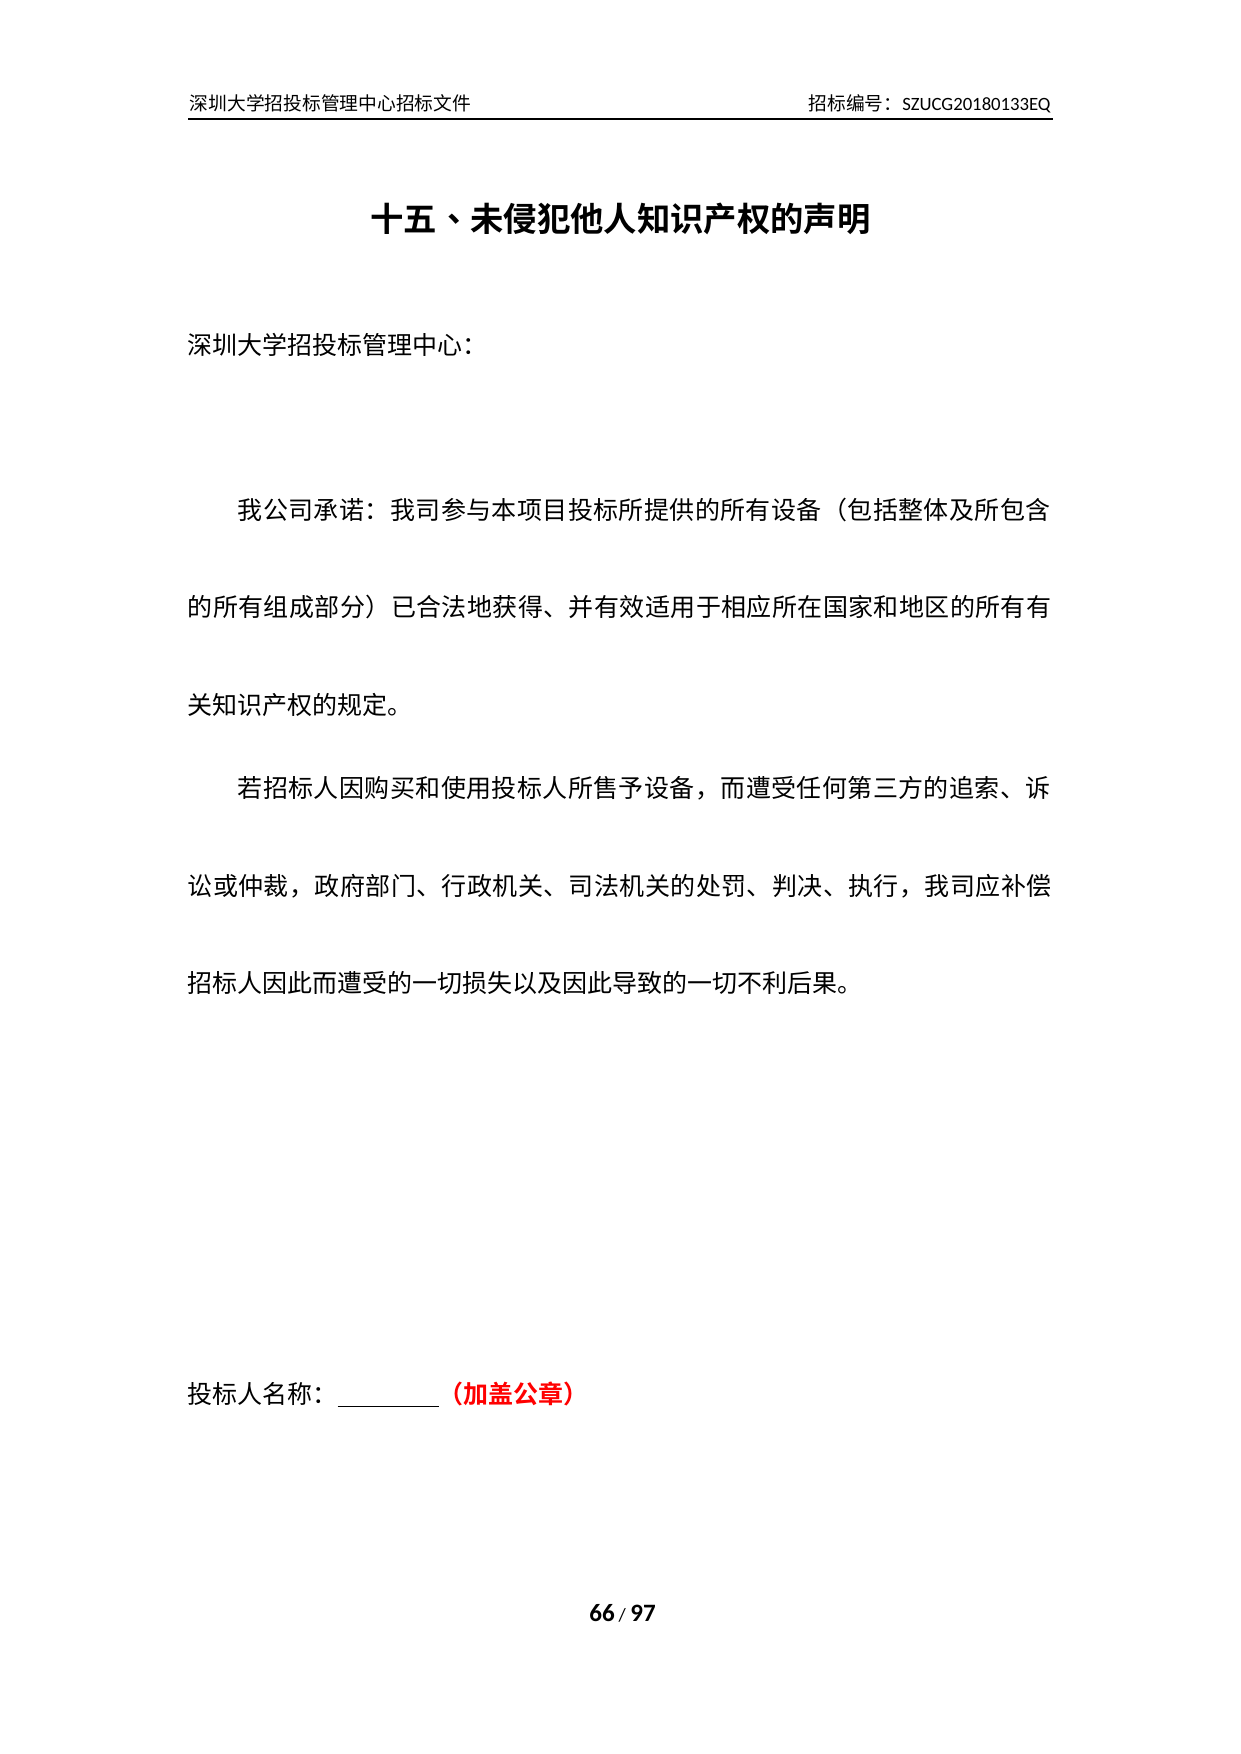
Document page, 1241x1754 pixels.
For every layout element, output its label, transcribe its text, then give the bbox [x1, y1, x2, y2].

text 我公司承诺：我司参与本项目投标所提供的所有设备（包括整体及所包含的所有组成部分）已合法地获得、并有效适用于相应所在国家和地区的所有有关知识产权的规定。 [187, 476, 1053, 736]
text 投标人名称： （加盖公章） [187, 1360, 1053, 1425]
text 深圳大学招投标管理中心： [187, 311, 1053, 376]
subtitle 十五、未侵犯他人知识产权的声明 [187, 186, 1053, 251]
text 若招标人因购买和使用投标人所售予设备，而遭受任何第三方的追索、诉讼或仲裁，政府部门、行政机关、司法机关的处罚、判决、执行，我司应补偿招标人因此而遭受的一切损失以及因此导致的一切不利后果。 [187, 754, 1053, 1014]
